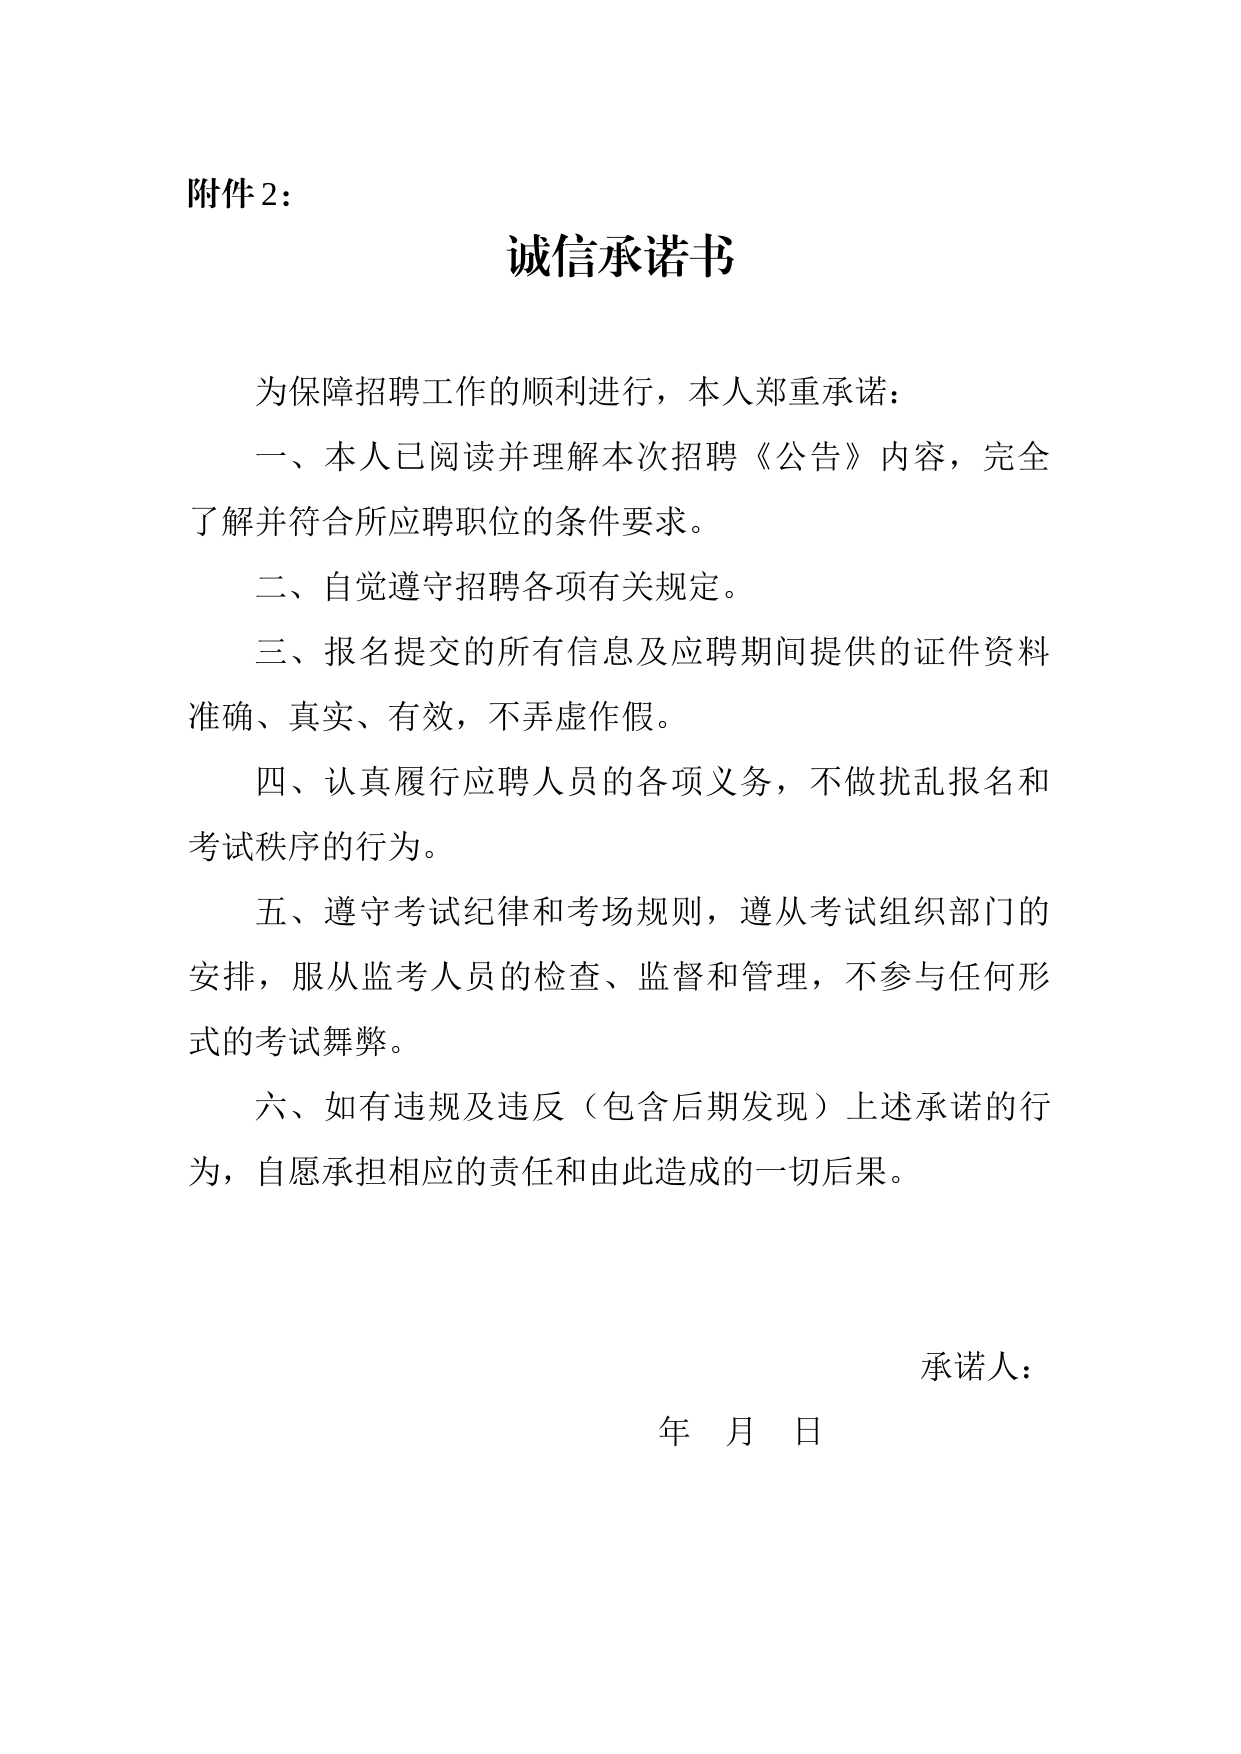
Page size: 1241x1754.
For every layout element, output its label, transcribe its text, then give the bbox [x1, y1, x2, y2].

text 诚信承诺书 [187, 227, 1053, 292]
text 六、如有违规及违反（包含后期发现）上述承诺的行为，自愿承担相应的责任和由此造成的一切后果。 [187, 1072, 1053, 1202]
text 二、自觉遵守招聘各项有关规定。 [187, 552, 1053, 617]
text 五、遵守考试纪律和考场规则，遵从考试组织部门的安排，服从监考人员的检查、监督和管理，不参与任何形式的考试舞弊。 [187, 877, 1053, 1072]
text 为保障招聘工作的顺利进行，本人郑重承诺： [187, 357, 1053, 422]
text 四、认真履行应聘人员的各项义务，不做扰乱报名和考试秩序的行为。 [187, 747, 1053, 877]
text 三、报名提交的所有信息及应聘期间提供的证件资料准确、真实、有效，不弄虚作假。 [187, 617, 1053, 747]
text 附件2： [187, 162, 1053, 227]
text 年 月 日 [187, 1397, 1053, 1462]
text 承诺人： [187, 1332, 1053, 1397]
text 一、本人已阅读并理解本次招聘《公告》内容，完全了解并符合所应聘职位的条件要求。 [187, 422, 1053, 552]
